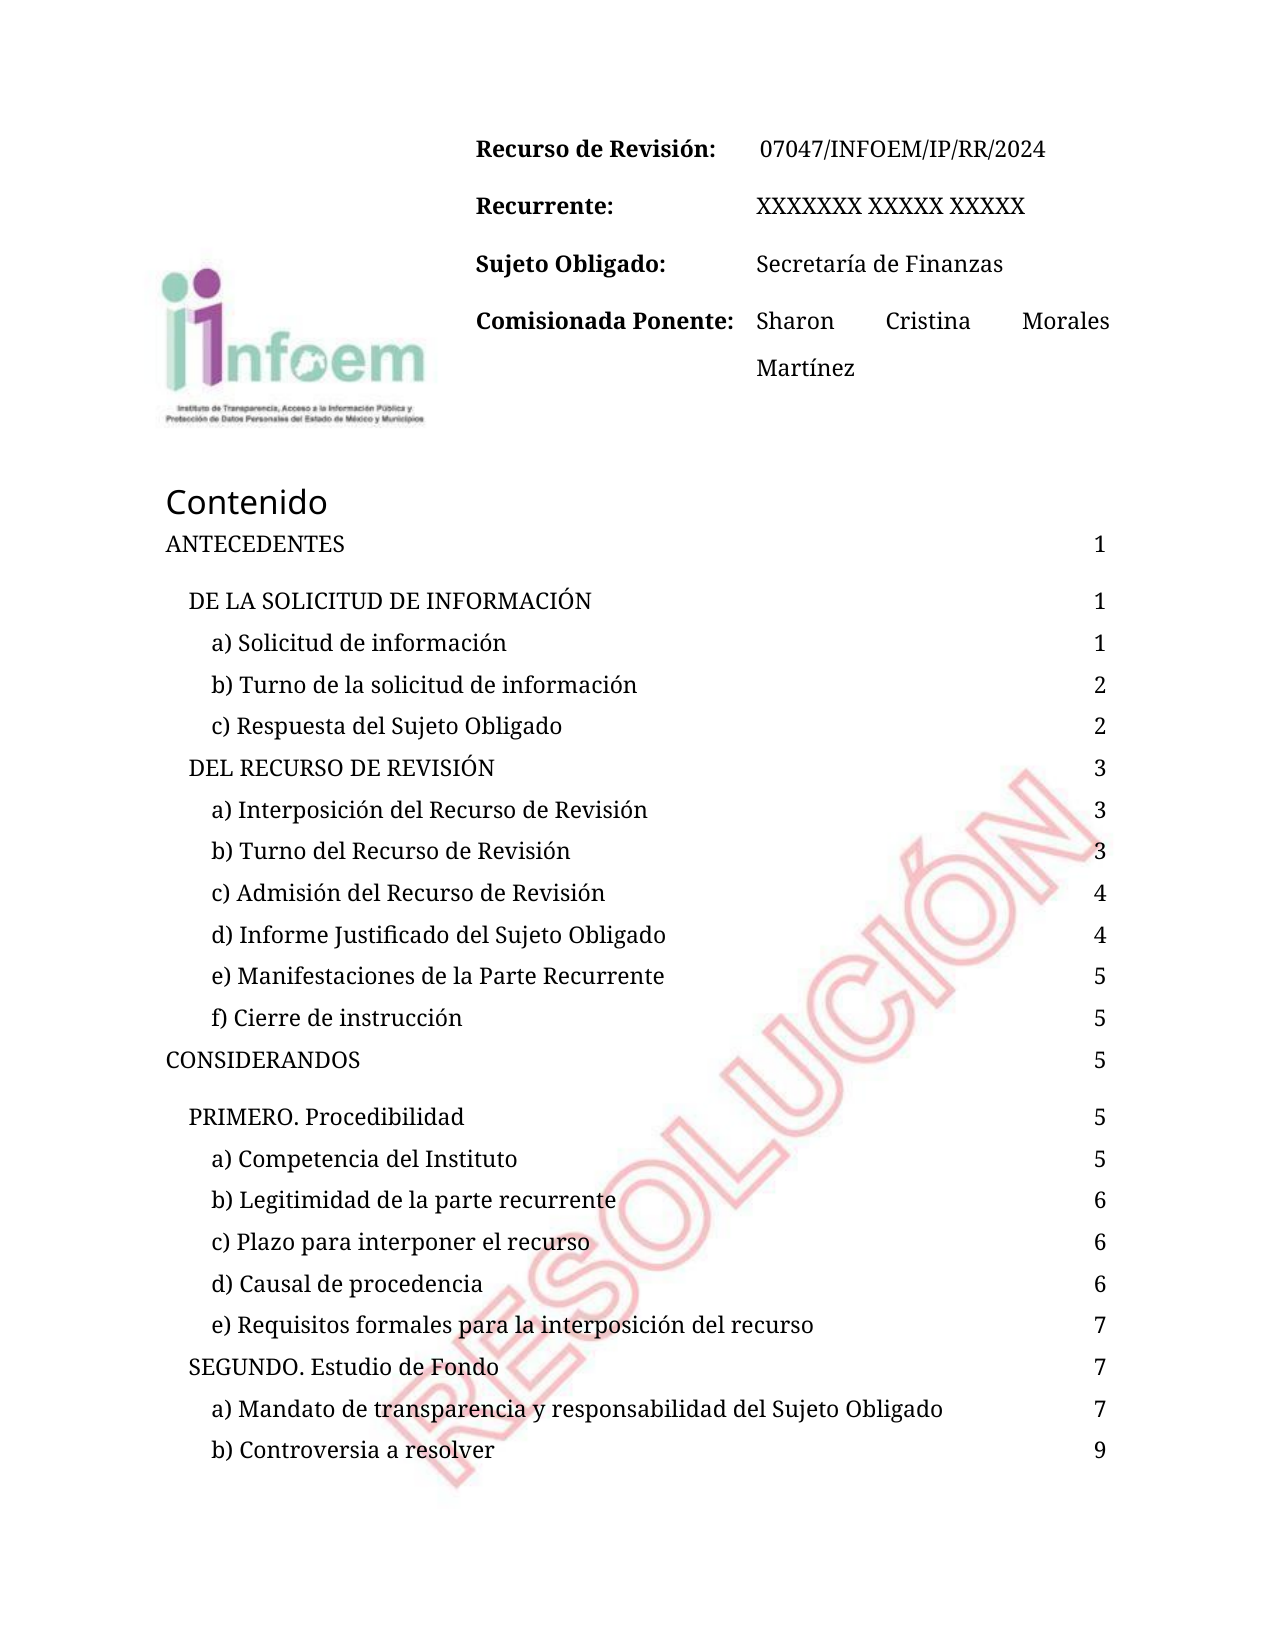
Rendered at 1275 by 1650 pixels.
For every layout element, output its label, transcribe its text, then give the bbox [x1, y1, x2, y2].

picture [841, 203, 853, 213]
picture [958, 203, 970, 213]
picture [765, 203, 777, 213]
picture [795, 203, 807, 213]
picture [780, 203, 792, 213]
picture [892, 203, 904, 213]
picture [907, 203, 919, 213]
picture [922, 203, 934, 213]
picture [1004, 203, 1016, 213]
picture [877, 203, 889, 213]
picture [32, 203, 1275, 1650]
picture [973, 203, 985, 213]
text Contenido [165, 479, 1107, 524]
picture [810, 203, 822, 213]
picture [530, 203, 534, 213]
